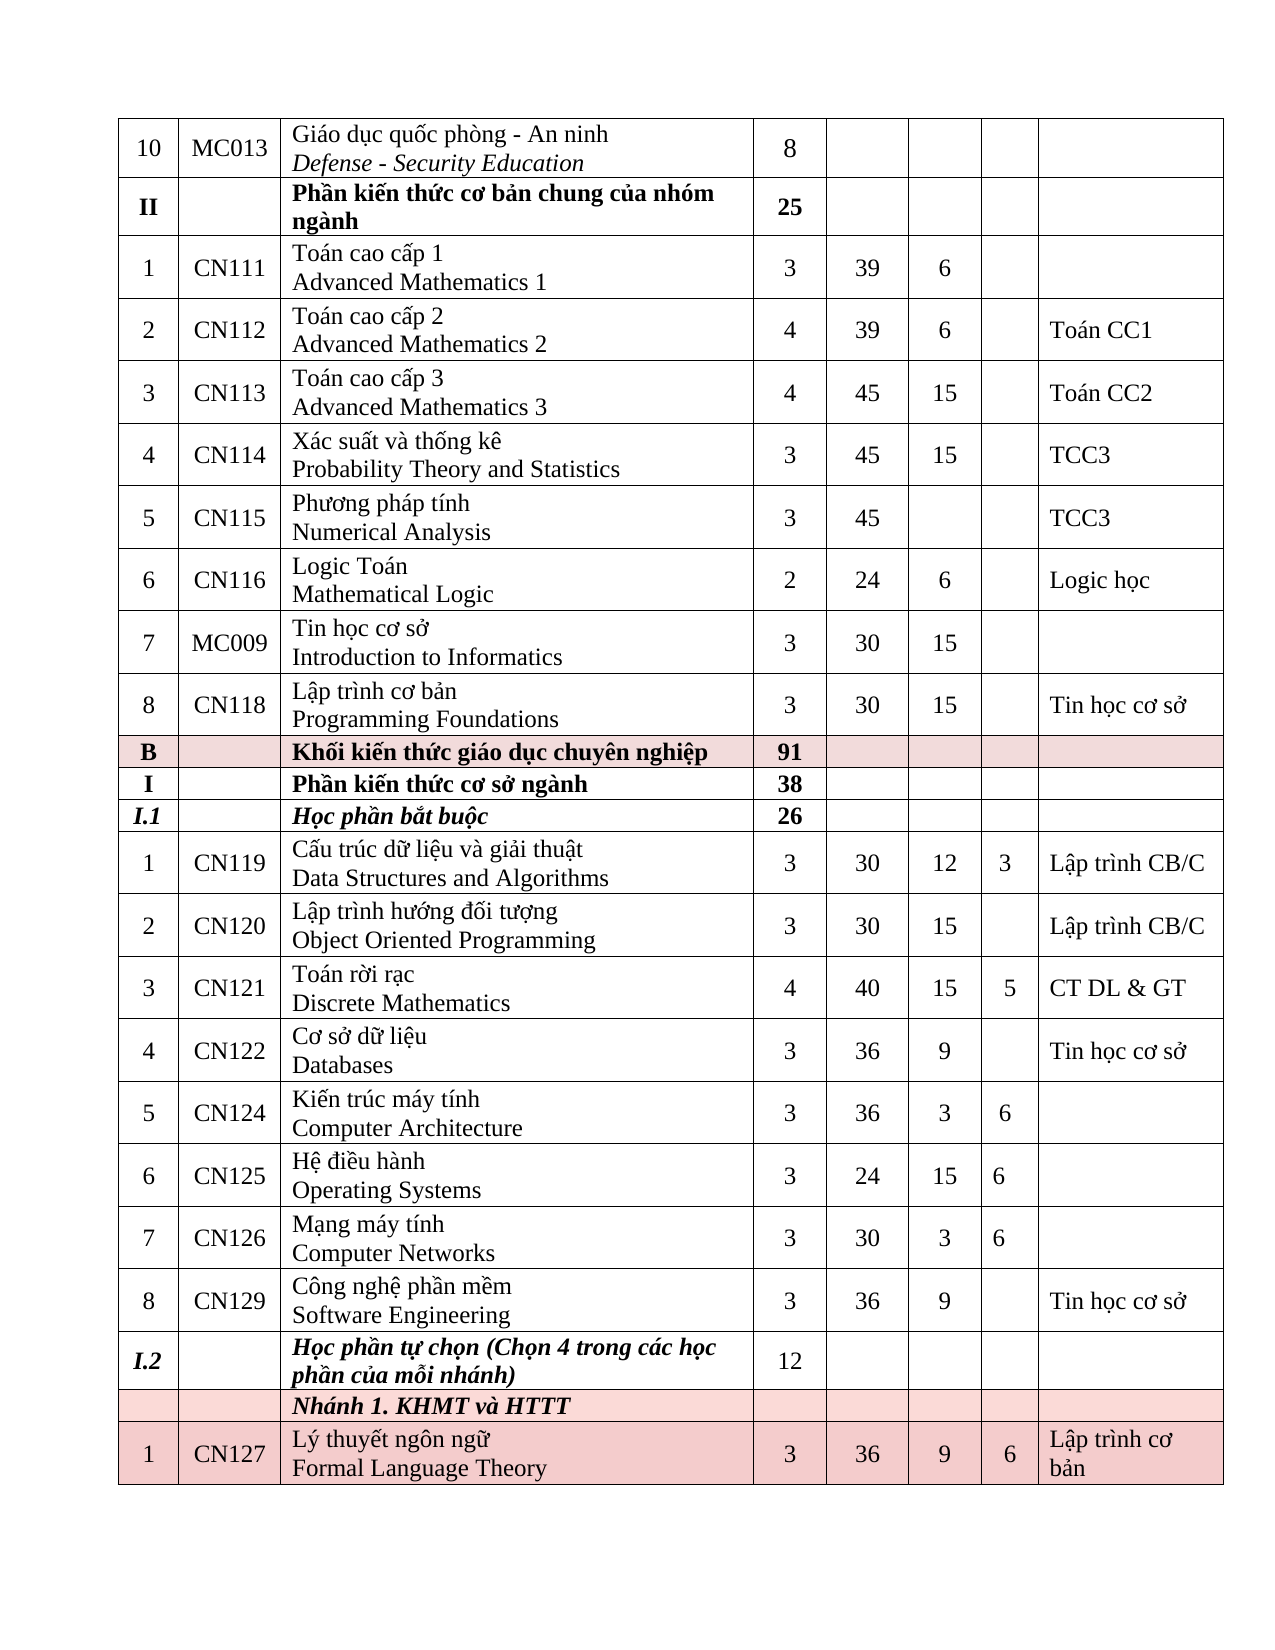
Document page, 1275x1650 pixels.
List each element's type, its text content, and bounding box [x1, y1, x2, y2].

table_cell [982, 119, 1038, 177]
table_cell 3 [754, 832, 826, 893]
table_cell [982, 800, 1038, 831]
table_cell CN116 [179, 549, 280, 610]
table_cell [1039, 236, 1223, 298]
table_cell 30 [827, 1207, 908, 1268]
table_cell 6 [909, 236, 981, 298]
table_cell [179, 800, 280, 831]
table_cell 3 [909, 1207, 981, 1268]
table_cell [1039, 1332, 1223, 1389]
table_cell Công nghệ phần mềm Software Engineering [281, 1269, 753, 1331]
table_cell [827, 1390, 908, 1421]
table_cell 6 [982, 1422, 1038, 1484]
table_cell Toán cao cấp 2 Advanced Mathematics 2 [281, 299, 753, 360]
table_cell [982, 611, 1038, 673]
table_cell [179, 768, 280, 799]
table_cell 3 [754, 486, 826, 548]
table_cell 10 [119, 119, 178, 177]
table_cell [827, 178, 908, 235]
table_cell Toán cao cấp 3 Advanced Mathematics 3 [281, 361, 753, 423]
table_cell MC009 [179, 611, 280, 673]
table_cell 24 [827, 549, 908, 610]
table_cell 3 [754, 1207, 826, 1268]
table_cell 4 [754, 361, 826, 423]
table_cell [1039, 119, 1223, 177]
table_cell Nhánh 1. KHMT và HTTT [281, 1390, 753, 1421]
table_cell 2 [119, 299, 178, 360]
table_cell 4 [119, 1019, 178, 1081]
table_cell 45 [827, 361, 908, 423]
table_cell Mạng máy tính Computer Networks [281, 1207, 753, 1268]
table_cell [982, 236, 1038, 298]
table_cell CN125 [179, 1144, 280, 1206]
table_cell TCC3 [1039, 424, 1223, 485]
table_cell [909, 1390, 981, 1421]
table_cell 3 [754, 1269, 826, 1331]
table_cell CN119 [179, 832, 280, 893]
table_cell [827, 736, 908, 767]
table_cell [1039, 1390, 1223, 1421]
table_cell 3 [754, 1019, 826, 1081]
table_cell Lập trình cơ bản Programming Foundations [281, 674, 753, 735]
table_cell Học phần tự chọn (Chọn 4 trong các học phần của mỗi nhánh) [281, 1332, 753, 1389]
table_cell [179, 1332, 280, 1389]
table_cell 15 [909, 894, 981, 956]
table_cell 7 [119, 611, 178, 673]
table_cell 15 [909, 674, 981, 735]
table_cell 2 [754, 549, 826, 610]
table_cell CN120 [179, 894, 280, 956]
table_cell I.1 [119, 800, 178, 831]
table_cell 30 [827, 832, 908, 893]
table_cell 3 [754, 1082, 826, 1143]
table_cell [982, 361, 1038, 423]
table_cell Lý thuyết ngôn ngữ Formal Language Theory [281, 1422, 753, 1484]
table_cell [1039, 1144, 1223, 1206]
table_cell [1039, 736, 1223, 767]
table_cell 30 [827, 894, 908, 956]
table_cell [982, 486, 1038, 548]
table_cell Logic học [1039, 549, 1223, 610]
table_cell 3 [119, 361, 178, 423]
table_cell 2 [119, 894, 178, 956]
table_cell CN121 [179, 957, 280, 1018]
table_cell 38 [754, 768, 826, 799]
table_cell Lập trình hướng đối tượng Object Oriented Programming [281, 894, 753, 956]
table_cell B [119, 736, 178, 767]
table_cell II [119, 178, 178, 235]
table_cell [982, 1269, 1038, 1331]
table_cell 5 [119, 1082, 178, 1143]
table_cell TCC3 [1039, 486, 1223, 548]
table_cell 12 [754, 1332, 826, 1389]
table_cell [179, 1390, 280, 1421]
table_cell CN113 [179, 361, 280, 423]
table_cell [1039, 768, 1223, 799]
table_cell [827, 768, 908, 799]
table_cell 3 [754, 1422, 826, 1484]
table_cell [982, 1019, 1038, 1081]
table_cell [909, 119, 981, 177]
table_cell [909, 178, 981, 235]
table_cell 1 [119, 832, 178, 893]
table_cell CN124 [179, 1082, 280, 1143]
table_cell 25 [754, 178, 826, 235]
table_cell [909, 1332, 981, 1389]
table_cell 7 [119, 1207, 178, 1268]
table_cell Học phần bắt buộc [281, 800, 753, 831]
table_cell 4 [119, 424, 178, 485]
table_cell Hệ điều hành Operating Systems [281, 1144, 753, 1206]
table_cell 15 [909, 611, 981, 673]
table_cell 45 [827, 486, 908, 548]
table_cell Lập trình cơ bản [1039, 1422, 1223, 1484]
table_cell 1 [119, 236, 178, 298]
table_cell CN115 [179, 486, 280, 548]
table_cell 39 [827, 236, 908, 298]
table_cell 6 [982, 1082, 1038, 1143]
table_cell [982, 299, 1038, 360]
table_cell 5 [982, 957, 1038, 1018]
table_cell [982, 549, 1038, 610]
table_cell 9 [909, 1019, 981, 1081]
table_cell Giáo dục quốc phòng - An ninh Defense - Security Education [281, 119, 753, 177]
table_cell [909, 768, 981, 799]
table_cell [1039, 1082, 1223, 1143]
table_cell I.2 [119, 1332, 178, 1389]
table_cell Toán CC1 [1039, 299, 1223, 360]
table_cell CN129 [179, 1269, 280, 1331]
table_cell 6 [982, 1207, 1038, 1268]
table_cell [982, 178, 1038, 235]
table_cell 3 [909, 1082, 981, 1143]
table_cell 91 [754, 736, 826, 767]
table_cell [179, 736, 280, 767]
table_cell 9 [909, 1269, 981, 1331]
table_cell [754, 1390, 826, 1421]
table_cell CN127 [179, 1422, 280, 1484]
table_cell 3 [754, 611, 826, 673]
table_cell [1039, 178, 1223, 235]
table_cell CN122 [179, 1019, 280, 1081]
table_cell 36 [827, 1269, 908, 1331]
table_cell [982, 1332, 1038, 1389]
table_cell 3 [754, 1144, 826, 1206]
table_cell I [119, 768, 178, 799]
table_cell Lập trình CB/C [1039, 894, 1223, 956]
table_cell 9 [909, 1422, 981, 1484]
table_cell 3 [754, 236, 826, 298]
table_cell 39 [827, 299, 908, 360]
table_cell Tin học cơ sở [1039, 1019, 1223, 1081]
table_cell 30 [827, 611, 908, 673]
table_cell Toán rời rạc Discrete Mathematics [281, 957, 753, 1018]
table_cell CN112 [179, 299, 280, 360]
table_cell Cấu trúc dữ liệu và giải thuật Data Structures and Algorithms [281, 832, 753, 893]
table_cell 8 [119, 674, 178, 735]
table_cell CT DL & GT [1039, 957, 1223, 1018]
table_cell [982, 768, 1038, 799]
table_cell Cơ sở dữ liệu Databases [281, 1019, 753, 1081]
table_cell CN118 [179, 674, 280, 735]
table_cell [909, 486, 981, 548]
table_cell 3 [982, 832, 1038, 893]
table_cell Toán cao cấp 1 Advanced Mathematics 1 [281, 236, 753, 298]
table_cell 15 [909, 361, 981, 423]
table_cell [982, 424, 1038, 485]
table_cell Phương pháp tính Numerical Analysis [281, 486, 753, 548]
table_cell Xác suất và thống kê Probability Theory and Statistics [281, 424, 753, 485]
table_cell CN111 [179, 236, 280, 298]
table_cell 4 [754, 299, 826, 360]
table_cell [1039, 611, 1223, 673]
table_cell 12 [909, 832, 981, 893]
table_cell [1039, 800, 1223, 831]
table_cell 40 [827, 957, 908, 1018]
table_cell CN126 [179, 1207, 280, 1268]
table_cell [827, 1332, 908, 1389]
table_cell [119, 1390, 178, 1421]
table_cell 15 [909, 424, 981, 485]
table_cell CN114 [179, 424, 280, 485]
table_cell Tin học cơ sở Introduction to Informatics [281, 611, 753, 673]
table_cell 6 [119, 1144, 178, 1206]
table_cell Phần kiến thức cơ sở ngành [281, 768, 753, 799]
table_cell [982, 1390, 1038, 1421]
table_cell 15 [909, 1144, 981, 1206]
table_cell [982, 894, 1038, 956]
table_cell Lập trình CB/C [1039, 832, 1223, 893]
table_cell Phần kiến thức cơ bản chung của nhóm ngành [281, 178, 753, 235]
table_cell [909, 736, 981, 767]
table_cell 45 [827, 424, 908, 485]
table_cell [909, 800, 981, 831]
table_cell 8 [119, 1269, 178, 1331]
table_cell MC013 [179, 119, 280, 177]
table_cell Kiến trúc máy tính Computer Architecture [281, 1082, 753, 1143]
table_cell [982, 674, 1038, 735]
table_cell 24 [827, 1144, 908, 1206]
table_cell 5 [119, 486, 178, 548]
table_cell Khối kiến thức giáo dục chuyên nghiệp [281, 736, 753, 767]
table_cell Toán CC2 [1039, 361, 1223, 423]
table_cell 3 [754, 894, 826, 956]
table_cell 4 [754, 957, 826, 1018]
table_cell 36 [827, 1422, 908, 1484]
table_cell [982, 736, 1038, 767]
table_cell 36 [827, 1019, 908, 1081]
table_cell 6 [909, 299, 981, 360]
table_cell Tin học cơ sở [1039, 674, 1223, 735]
table_cell 6 [909, 549, 981, 610]
table_cell 30 [827, 674, 908, 735]
table_cell 3 [119, 957, 178, 1018]
table_cell [1039, 1207, 1223, 1268]
table_cell 3 [754, 424, 826, 485]
table_cell 3 [754, 674, 826, 735]
table_cell 6 [982, 1144, 1038, 1206]
table_cell Tin học cơ sở [1039, 1269, 1223, 1331]
table_cell 26 [754, 800, 826, 831]
table_cell 6 [119, 549, 178, 610]
table_cell 36 [827, 1082, 908, 1143]
table_cell Logic Toán Mathematical Logic [281, 549, 753, 610]
table_cell [827, 800, 908, 831]
table_cell [179, 178, 280, 235]
table_cell 8 [754, 119, 826, 177]
table_cell 1 [119, 1422, 178, 1484]
table_cell [827, 119, 908, 177]
table_cell 15 [909, 957, 981, 1018]
